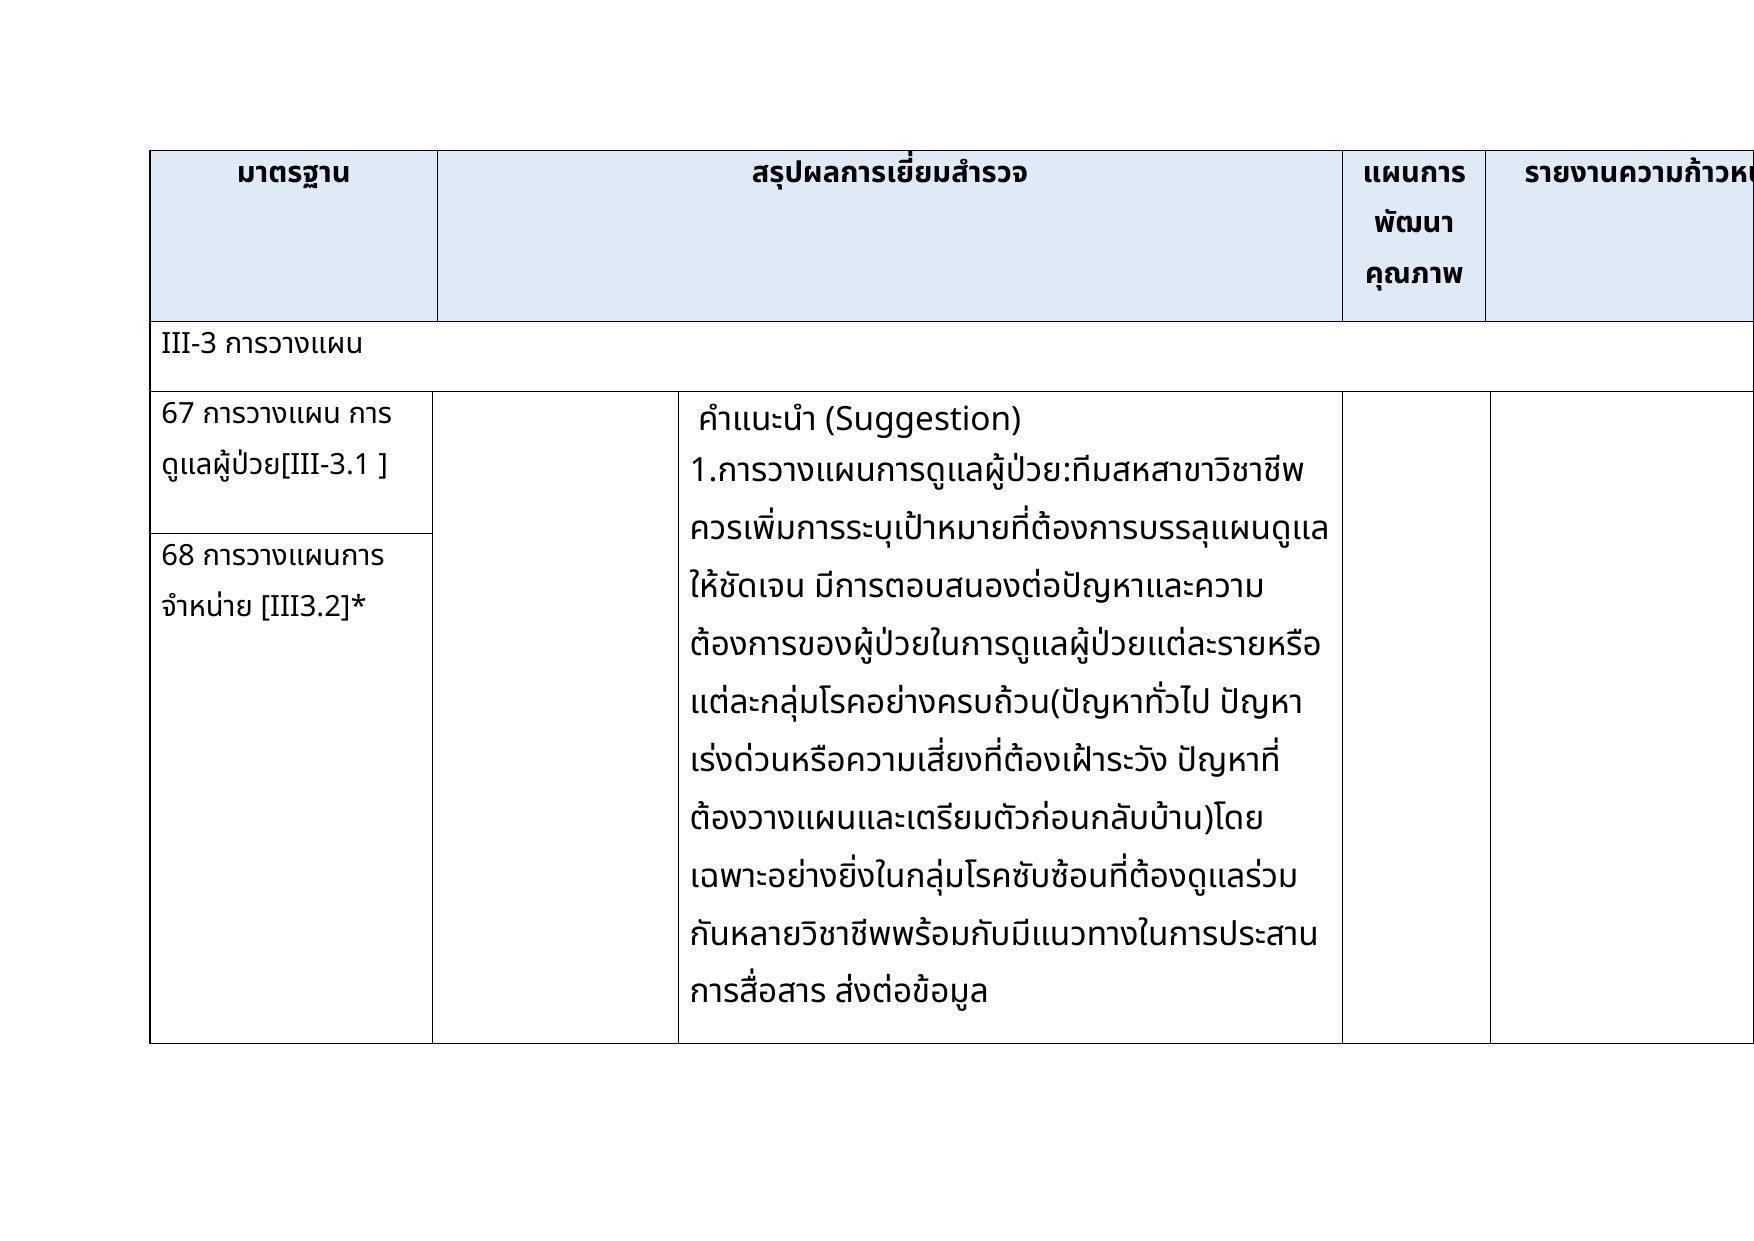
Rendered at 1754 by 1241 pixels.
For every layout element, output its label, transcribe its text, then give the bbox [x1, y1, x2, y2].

table_header สรุปผลการเยี่ยมสำรวจ [438, 151, 1342, 321]
table_cell [1491, 392, 1753, 1043]
table_cell 67 การวางแผน การดูแลผู้ป่วย[III-3.1 ] [151, 392, 432, 533]
table_header มาตรฐาน [151, 151, 437, 321]
table_cell 68 การวางแผนการจำหน่าย [III3.2]* [151, 534, 432, 1043]
table_header แผนการพัฒนาคุณภาพ [1343, 151, 1485, 321]
table_cell คำแนะนำ (Suggestion) 1.การวางแผนการดูแลผู้ป่วย:ทีมสหสาขาวิชาชีพควรเพิ่มการระบุเป้าหมายที่ต้องการบรรลุแผนดูแลให้ชัดเจน มีการตอบสนองต่อปัญหาและความต้องการของผู้ป่วยในการดูแลผู้ป่วยแต่ละรายหรือแต่ละกลุ่มโรคอย่างครบถ้วน(ปัญหาทั่วไป ปัญหาเร่งด่วนหรือความเสี่ยงที่ต้องเฝ้าระวัง ปัญหาที่ต้องวางแผนและเตรียมตัวก่อนกลับบ้าน)โดยเฉพาะอย่างยิ่งในกลุ่มโรคซับซ้อนที่ต้องดูแลร่วมกันหลายวิชาชีพพร้อมกับมีแนวทางในการประสาน การสื่อสาร ส่งต่อข้อมูล [679, 392, 1342, 1043]
table_cell [1343, 392, 1490, 1043]
table_cell [433, 392, 678, 1043]
table_header รายงานความก้าวหน้า [1486, 151, 1753, 321]
table_cell III-3 การวางแผน [151, 322, 1753, 391]
